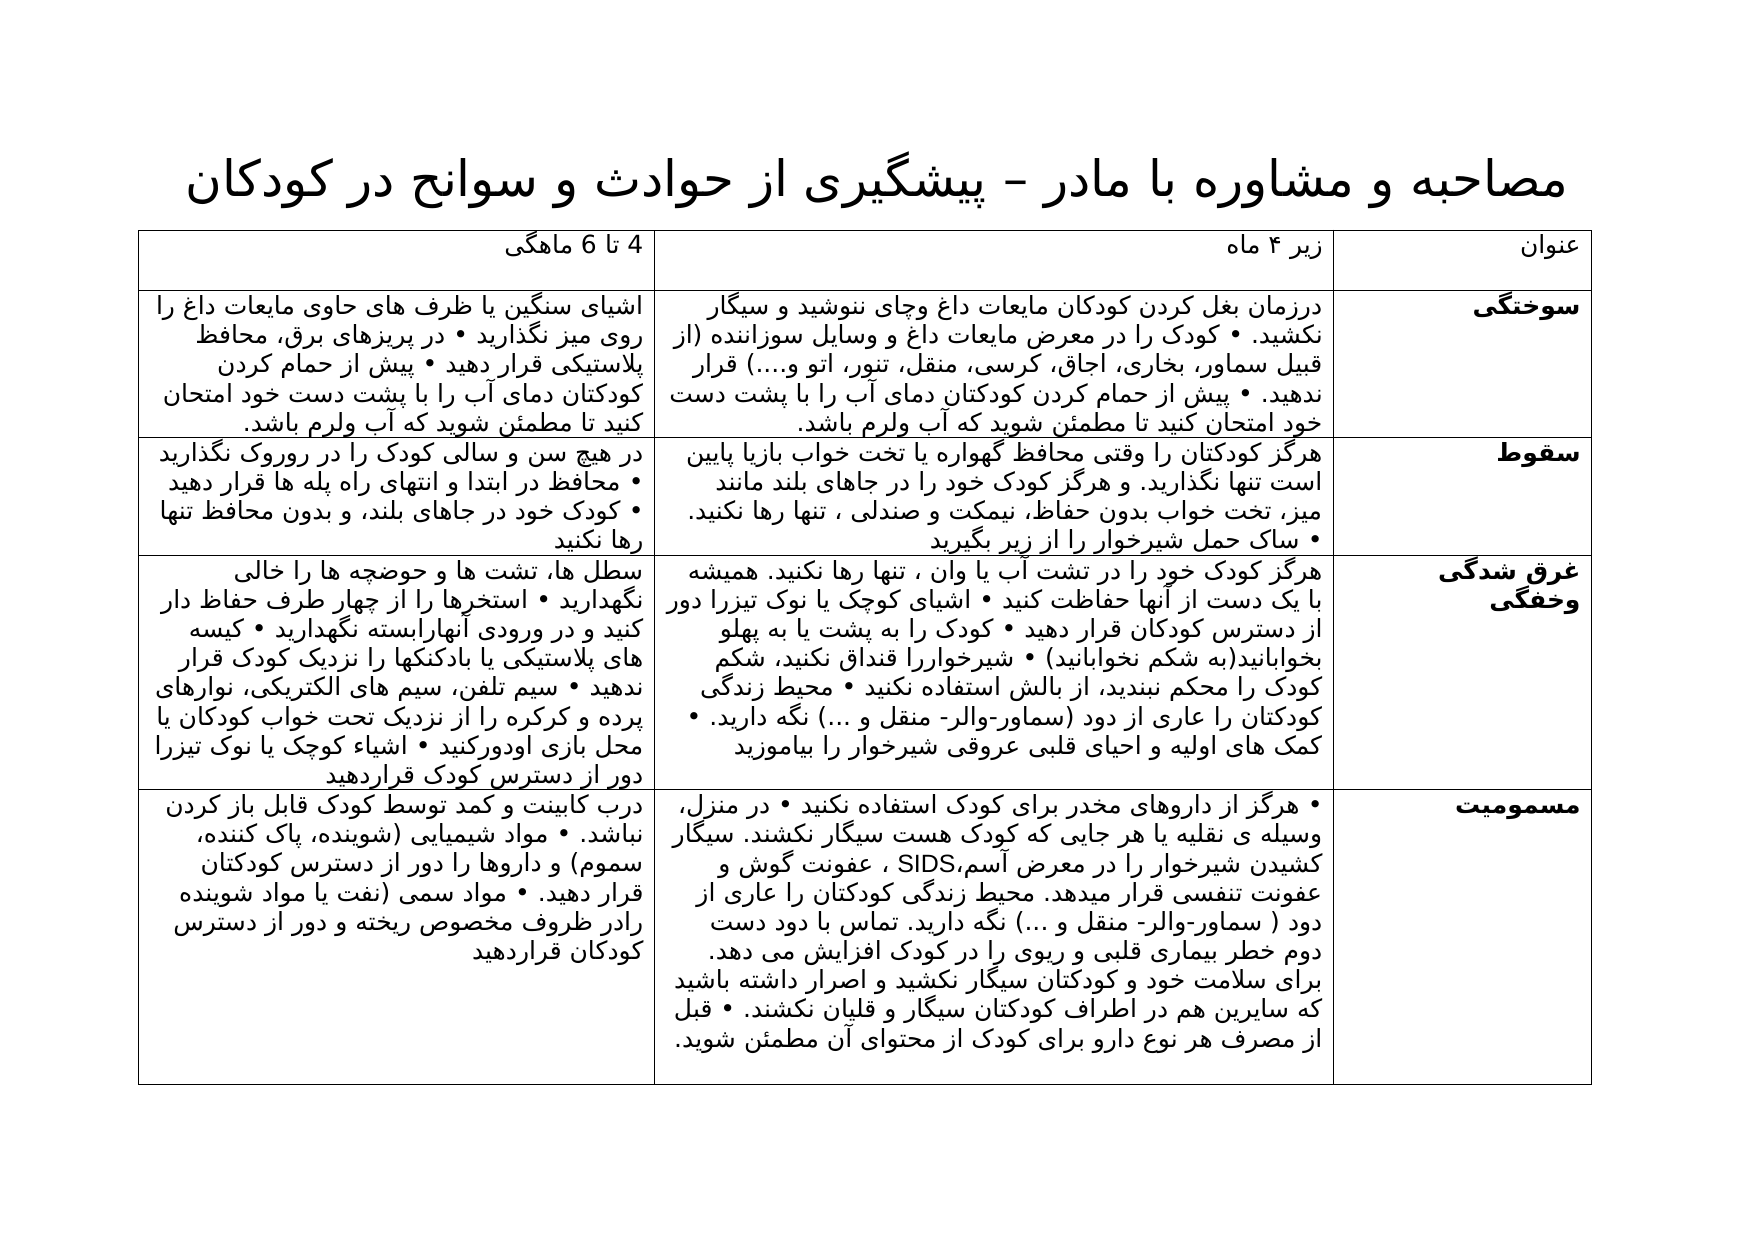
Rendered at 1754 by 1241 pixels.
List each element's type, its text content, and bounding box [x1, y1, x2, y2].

table_cell هرگز کودکتان را وقتی محافظ گهواره یا تخت خواب بازیا پایین است تنها نگذارید. و هرگز کودک خود را در جاهای بلند مانند میز، تخت خواب بدون حفاظ، نیمکت و صندلی ، تنها رها نکنید. • ساک حمل شیرخوار را از زیر بگیرید [655, 438, 1333, 555]
text مصاحبه و مشاوره با مادر – پیشگیری از حوادث و سوانح در کودکان [150, 150, 1604, 208]
table_header عنوان [1334, 231, 1591, 290]
table_cell • هرگز از داروهای مخدر برای کودک استفاده نکنید • در منزل، وسیله ی نقلیه یا هر جایی که کودک هست سیگار نکشند. سیگار کشیدن شیرخوار را در معرض آسم،SIDS ، عفونت گوش و عفونت تنفسی قرار میدهد. محیط زندگی کودکتان را عاری از دود ( سماور-والر- منقل و ...) نگه دارید. تماس با دود دست دوم خطر بیماری قلبی و ریوی را در کودک افزایش می دهد. برای سلامت خود و کودکتان سیگار نکشید و اصرار داشته باشید که سایرین هم در اطراف کودکتان سیگار و قلیان نکشند. • قبل از مصرف هر نوع دارو برای کودک از محتوای آن مطمئن شوید. [655, 790, 1333, 1083]
table_cell درب کابینت و کمد توسط کودک قابل باز کردن نباشد. • مواد شیمیایی (شوينده، پاک کننده، سموم) و داروها را دور از دسترس کودکتان قرار دهید. • مواد سمی (نفت یا مواد شوینده رادر ظروف مخصوص ریخته و دور از دسترس کودکان قراردهید [139, 790, 654, 1083]
table_cell غرق شدگی وخفگی [1334, 556, 1591, 789]
table_cell مسمومیت [1334, 790, 1591, 1083]
table_cell اشیای سنگین یا ظرف های حاوی مایعات داغ را روی میز نگذارید • در پریزهای برق، محافظ پلاستیکی قرار دهید • پیش از حمام کردن کودکتان دمای آب را با پشت دست خود امتحان کنید تا مطمئن شوید که آب ولرم باشد. [139, 291, 654, 437]
table_cell سطل ها، تشت ها و حوضچه ها را خالی نگهدارید • استخرها را از چهار طرف حفاظ دار کنید و در ورودی آنهارابسته نگهدارید • کیسه های پلاستیکی یا بادکنکها را نزدیک کودک قرار ندهید • سیم تلفن، سیم های الکتریکی، نوارهای پرده و کرکره را از نزدیک تحت خواب کودکان یا محل بازی اودورکنید • اشیاء کوچک یا نوک تیزرا دور از دسترس کودک قراردهید [139, 556, 654, 789]
table_cell هرگز کودک خود را در تشت آب یا وان ، تنها رها نکنید. همیشه با یک دست از آنها حفاظت کنید • اشیای کوچک یا نوک تیزرا دور از دسترس کودکان قرار دهید • کودک را به پشت یا به پهلو بخوابانید(به شکم نخوابانید) • شیرخواررا قنداق نکنید، شکم کودک را محکم نبندید، از بالش استفاده نکنید • محیط زندگی کودکتان را عاری از دود (سماور-والر- منقل و ...) نگه دارید. • کمک های اولیه و احیای قلبی عروقی شیرخوار را بیاموزید [655, 556, 1333, 789]
table_cell سقوط [1334, 438, 1591, 555]
table_cell در هیچ سن و سالی کودک را در روروک نگذارید • محافظ در ابتدا و انتهای راه پله ها قرار دهید • کودک خود در جاهای بلند، و بدون محافظ تنها رها نکنید [139, 438, 654, 555]
table_cell درزمان بغل کردن کودکان مایعات داغ وچای ننوشید و سیگار نکشید. • کودک را در معرض مایعات داغ و وسایل سوزاننده (از قبیل سماور، بخاری، اجاق، کرسی، منقل، تنور، اتو و....) قرار ندهید. • پیش از حمام کردن کودکتان دمای آب را با پشت دست خود امتحان کنید تا مطمئن شوید که آب ولرم باشد. [655, 291, 1333, 437]
table_header 4 تا 6 ماهگی [139, 231, 654, 290]
table_cell سوختگی [1334, 291, 1591, 437]
table_header زیر ۴ ماه [655, 231, 1333, 290]
